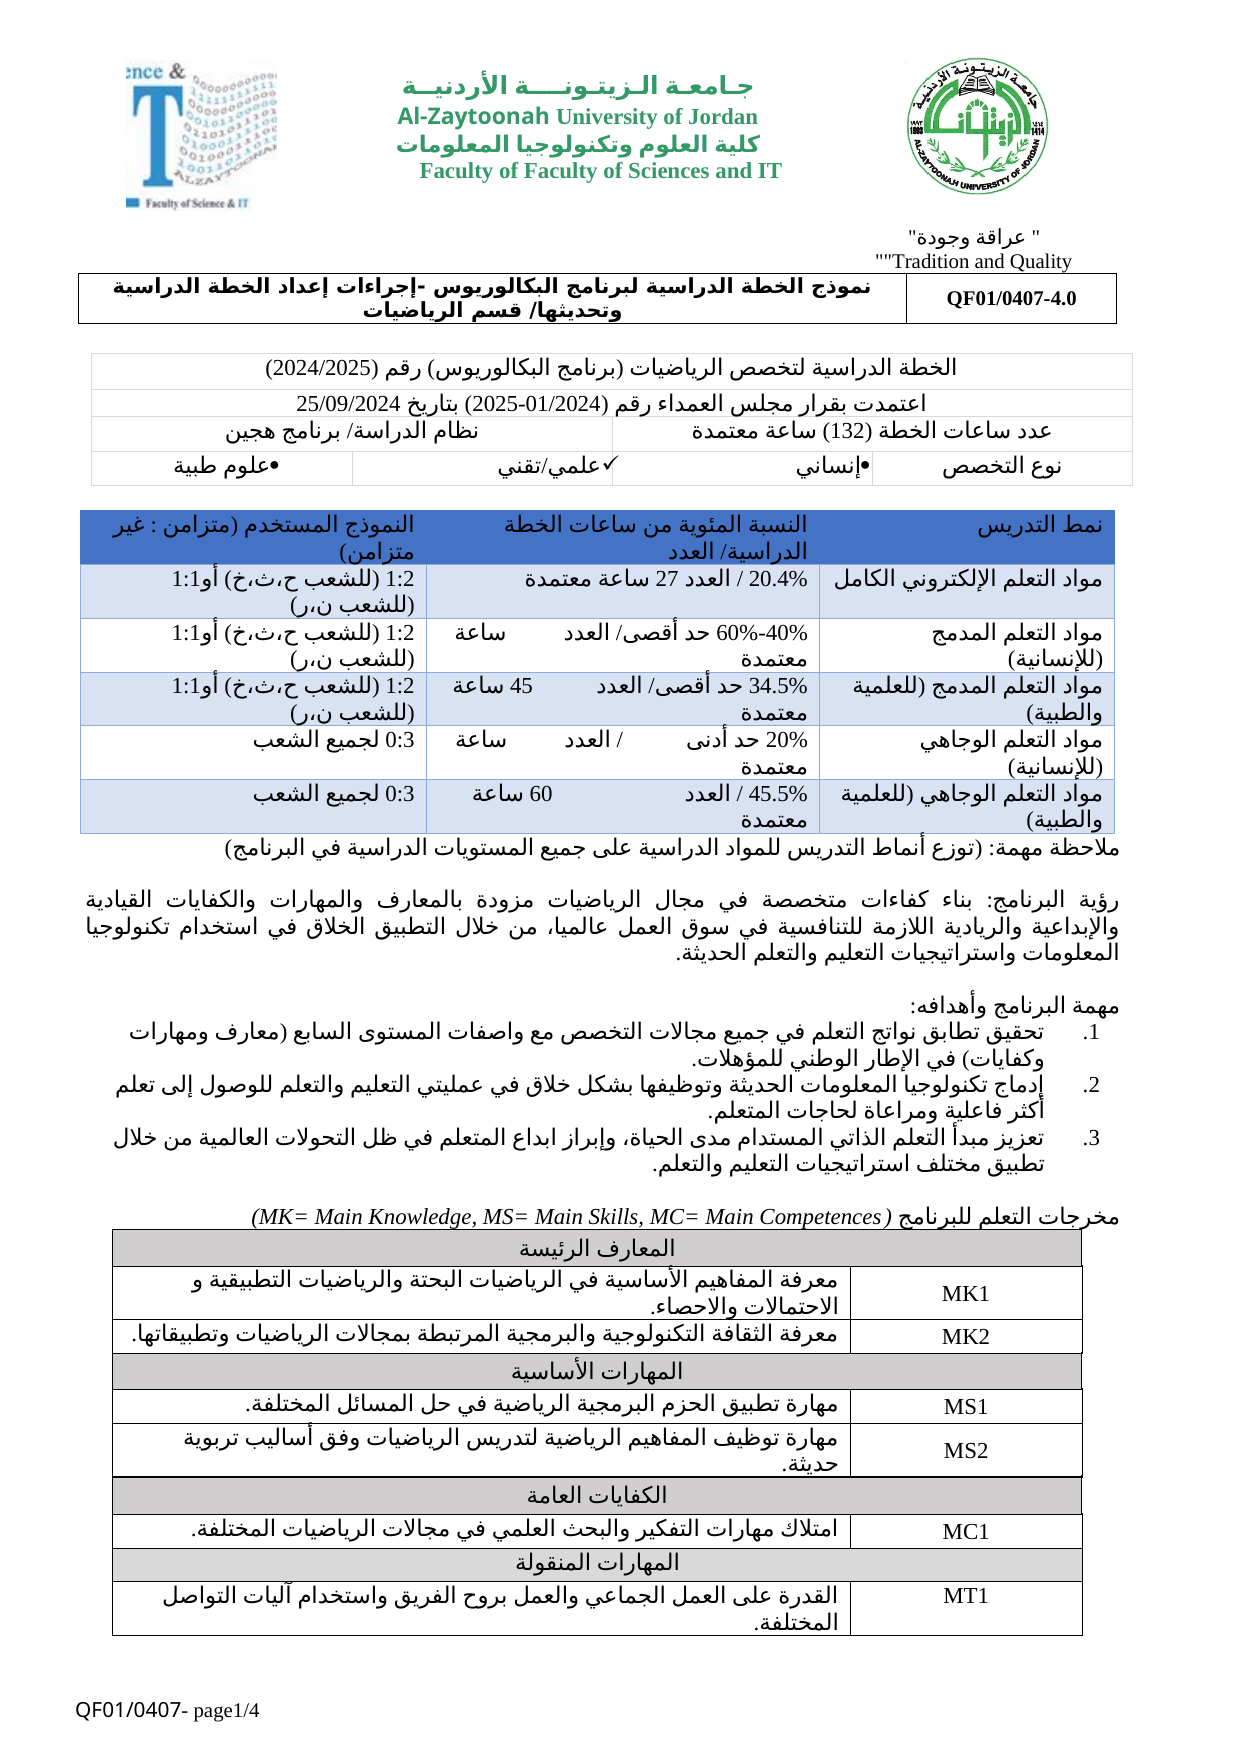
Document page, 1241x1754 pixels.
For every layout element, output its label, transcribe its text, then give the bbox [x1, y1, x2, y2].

table_cell القدرة على العمل الجماعي والعمل بروح الفريق واستخدام آليات التواصل المختلفة. [113, 1582, 850, 1635]
table_cell 0:3 لجميع الشعب [81, 780, 426, 833]
table_cell معرفة الثقافة التكنولوجية والبرمجية المرتبطة بمجالات الرياضيات وتطبيقاتها. [113, 1320, 850, 1353]
table_cell MS2 [851, 1424, 1082, 1476]
list إدماج تكنولوجيا المعلومات الحديثة وتوظيفها بشكل خلاق في عمليتي التعليم والتعلم للوصول إلى تعلم أكثر فاعلية ومراعاة لحاجات المتعلم. [84, 1071, 1083, 1124]
table_cell 45.5% / العدد 60 ساعة معتمدة [427, 780, 819, 833]
table_cell MK1 [851, 1267, 1082, 1319]
table_header نمط التدريس [819, 511, 1114, 564]
table_cell 1:2 (للشعب ح،ث،خ) أو1:1 (للشعب ن،ر) [81, 619, 426, 672]
table_cell 34.5% حد أقصى/ العدد 45 ساعة معتمدة [427, 673, 819, 725]
table_cell MC1 [851, 1515, 1082, 1548]
table_cell 1:2 (للشعب ح،ث،خ) أو1:1 (للشعب ن،ر) [81, 565, 426, 618]
table_cell علوم طبية [92, 452, 352, 485]
table_cell 40%-60% حد أقصى/ العدد ساعة معتمدة [427, 619, 819, 672]
table_cell مهارة تطبيق الحزم البرمجية الرياضية في حل المسائل المختلفة. [113, 1390, 850, 1423]
table_cell المهارات المنقولة [113, 1549, 1082, 1581]
table_cell 20.4% / العدد 27 ساعة معتمدة [427, 565, 819, 618]
table_cell 1:2 (للشعب ح،ث،خ) أو1:1 (للشعب ن،ر) [81, 673, 426, 725]
list تحقيق تطابق نواتج التعلم في جميع مجالات التخصص مع واصفات المستوى السابع (معارف ومهارات وكفايات) في الإطار الوطني للمؤهلات. [84, 1018, 1083, 1071]
text مخرجات التعلم للبرنامج (MK= Main Knowledge, MS= Main Skills, MC= Main Competences) [84, 1203, 1120, 1229]
table_cell MT1 [851, 1582, 1082, 1635]
table_cell اعتمدت بقرار مجلس العمداء رقم (01/2024-2025) بتاريخ 25/09/2024 [92, 390, 1132, 416]
table_cell المهارات الأساسية [113, 1354, 1081, 1389]
table_cell مواد التعلم الوجاهي (للعلمية والطبية) [820, 780, 1114, 833]
table_header النموذج المستخدم (متزامن : غير متزامن) [81, 511, 426, 564]
table_cell مواد التعلم الوجاهي (للإنسانية) [820, 726, 1114, 779]
table_cell MS1 [851, 1390, 1082, 1423]
list تعزيز مبدأ التعلم الذاتي المستدام مدى الحياة، وإبراز ابداع المتعلم في ظل التحولات العالمية من خلال تطبيق مختلف استراتيجيات التعليم والتعلم. [84, 1124, 1083, 1176]
table_cell عدد ساعات الخطة (132) ساعة معتمدة [613, 417, 1132, 451]
table_header الخطة الدراسية لتخصص الرياضيات (برنامج البكالوريوس) رقم (2024/2025) [92, 354, 1132, 389]
table_cell مواد التعلم المدمج (للعلمية والطبية) [820, 673, 1114, 725]
table_cell MK2 [851, 1320, 1082, 1353]
table_cell امتلاك مهارات التفكير والبحث العلمي في مجالات الرياضيات المختلفة. [113, 1515, 850, 1548]
table_cell مواد التعلم المدمج (للإنسانية) [820, 619, 1114, 672]
text ملاحظة مهمة: (توزع أنماط التدريس للمواد الدراسية على جميع المستويات الدراسية في البرنامج) [84, 834, 1120, 860]
table_cell إنساني [613, 452, 872, 485]
table_cell مواد التعلم الإلكتروني الكامل [820, 565, 1114, 618]
table_header المعارف الرئيسة [113, 1230, 1081, 1266]
table_cell 0:3 لجميع الشعب [81, 726, 426, 779]
table_header النسبة المئوية من ساعات الخطة الدراسية/ العدد [426, 511, 819, 564]
table_cell 20% حد أدنى / العدد ساعة معتمدة [427, 726, 819, 779]
picture [126, 60, 277, 211]
table_cell نوع التخصص [873, 452, 1132, 485]
text رؤية البرنامج: بناء كفاءات متخصصة في مجال الرياضيات مزودة بالمعارف والمهارات والكفايات القيادية والإبداعية والريادية اللازمة للتنافسية في سوق العمل عالميا، من خلال التطبيق الخلاق في استخدام تكنولوجيا المعلومات واستراتيجيات التعليم والتعلم الحديثة. [84, 887, 1120, 966]
table_cell مهارة توظيف المفاهيم الرياضية لتدريس الرياضيات وفق أساليب تربوية حديثة. [113, 1424, 850, 1476]
table_cell علمي/تقني [353, 452, 612, 485]
text مهمة البرنامج وأهدافه: [84, 992, 1120, 1018]
table_cell الكفايات العامة [113, 1478, 1081, 1514]
table_cell معرفة المفاهيم الأساسية في الرياضيات البحتة والرياضيات التطبيقية و الاحتمالات والاحصاء. [113, 1267, 850, 1319]
table_cell نظام الدراسة/ برنامج هجين [92, 417, 612, 451]
